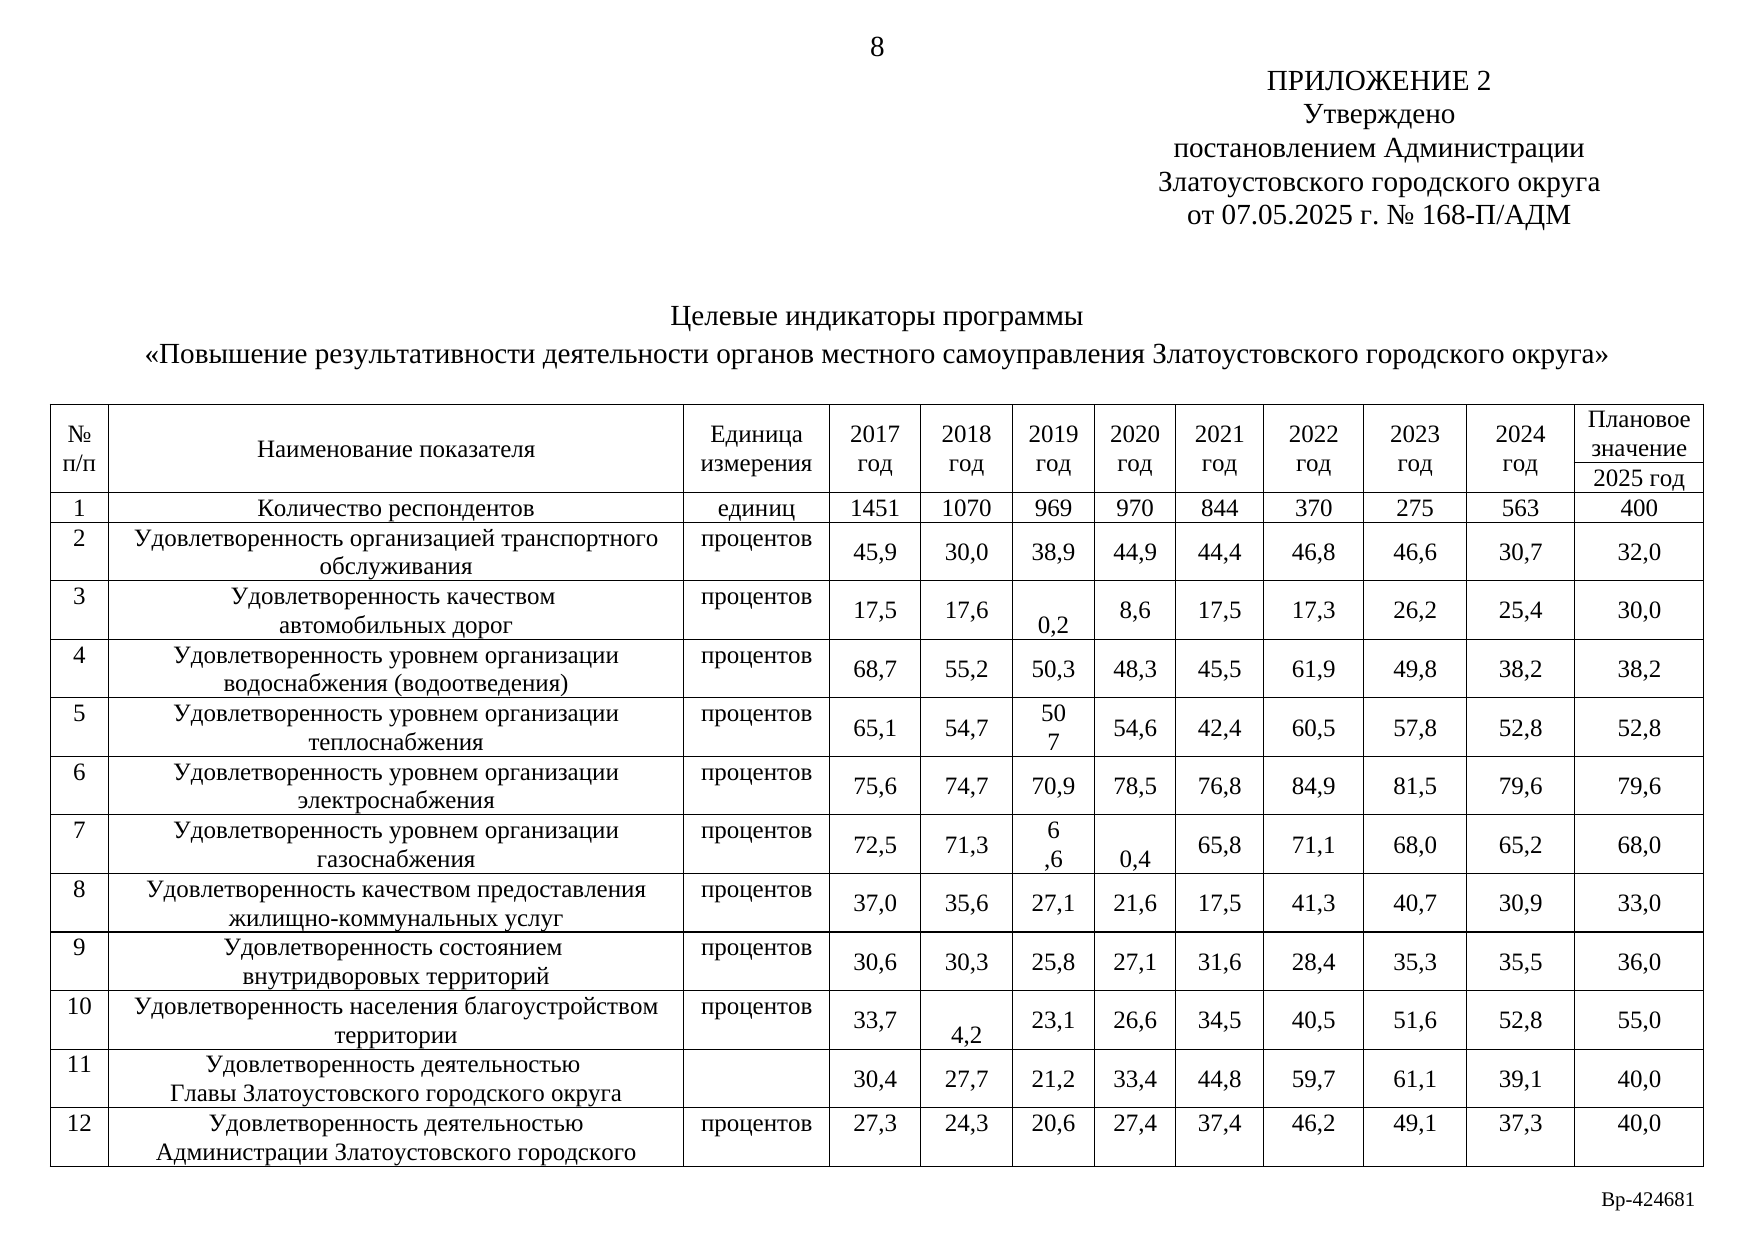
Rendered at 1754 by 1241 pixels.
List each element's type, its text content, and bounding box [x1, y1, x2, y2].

table_cell 68,0 [1364, 815, 1466, 873]
text «Повышение результативности деятельности органов местного самоуправления Златоустовского городского округа» [59, 336, 1695, 370]
table_cell 12 [51, 1108, 108, 1166]
table_cell 20,6 [1013, 1108, 1094, 1166]
table_cell 2 [51, 523, 108, 580]
table_header 2019 год [1013, 405, 1094, 492]
table_cell Удовлетворенность качеством автомобильных дорог [109, 581, 683, 639]
table_cell 51,6 [1364, 991, 1466, 1048]
table_cell 70,9 [1013, 757, 1094, 814]
text Златоустовского городского округа [1063, 164, 1695, 197]
table_cell 35,3 [1364, 933, 1466, 990]
table_cell 5 [51, 698, 108, 756]
table_cell 40,0 [1575, 1108, 1703, 1166]
table_cell 17,5 [830, 581, 920, 639]
table_cell 370 [1264, 493, 1363, 522]
table_cell 76,8 [1176, 757, 1263, 814]
table_cell Удовлетворенность состоянием внутридворовых территорий [109, 933, 683, 990]
table_cell процентов [684, 698, 829, 756]
table_cell 9 [51, 933, 108, 990]
table_cell процентов [684, 933, 829, 990]
table_cell 78,5 [1095, 757, 1175, 814]
table_cell 969 [1013, 493, 1094, 522]
table_cell 75,6 [830, 757, 920, 814]
table_cell 72,5 [830, 815, 920, 873]
table_cell 48,3 [1095, 640, 1175, 697]
table_cell 6 [51, 757, 108, 814]
table_cell 71,3 [921, 815, 1012, 873]
table_cell 400 [1575, 493, 1703, 522]
table_cell Удовлетворенность уровнем организации газоснабжения [109, 815, 683, 873]
text ПРИЛОЖЕНИЕ 2 [1063, 63, 1695, 97]
table_cell 4,2 [921, 991, 1012, 1048]
table_cell 30,0 [921, 523, 1012, 580]
table_cell 65,8 [1176, 815, 1263, 873]
table_cell 54,7 [921, 698, 1012, 756]
table_cell Удовлетворенность качеством предоставления жилищно-коммунальных услуг [109, 874, 683, 931]
table_cell 54,6 [1095, 698, 1175, 756]
table_cell 1451 [830, 493, 920, 522]
table_cell 23,1 [1013, 991, 1094, 1048]
table_cell 36,0 [1575, 933, 1703, 990]
table_cell 37,4 [1176, 1108, 1263, 1166]
table_header 2022 год [1264, 405, 1363, 492]
text постановлением Администрации [1063, 130, 1695, 164]
text Целевые индикаторы программы [59, 298, 1695, 331]
table_cell 61,1 [1364, 1050, 1466, 1107]
table_cell 3 [51, 581, 108, 639]
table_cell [109, 1108, 683, 1166]
table_cell 50 7 [1013, 698, 1094, 756]
table_cell 30,9 [1467, 874, 1574, 931]
table_cell 65,1 [830, 698, 920, 756]
table_cell 46,2 [1264, 1108, 1363, 1166]
table_cell 38,9 [1013, 523, 1094, 580]
table_cell Удовлетворенность уровнем организации теплоснабжения [109, 698, 683, 756]
table_cell 38,2 [1467, 640, 1574, 697]
text от 07.05.2025 г. № 168-П/АДМ [1063, 197, 1695, 231]
table_cell 0,2 [1013, 581, 1094, 639]
table_cell 60,5 [1264, 698, 1363, 756]
table_cell Количество респондентов [109, 493, 683, 522]
table_cell процентов [684, 815, 829, 873]
table_cell 275 [1364, 493, 1466, 522]
table_cell Удовлетворенность уровнем организации электроснабжения [109, 757, 683, 814]
table_cell 49,8 [1364, 640, 1466, 697]
table_cell 59,7 [1264, 1050, 1363, 1107]
table_cell 7 [51, 815, 108, 873]
table_cell 44,8 [1176, 1050, 1263, 1107]
table_cell 79,6 [1575, 757, 1703, 814]
table_cell 65,2 [1467, 815, 1574, 873]
table_cell 41,3 [1264, 874, 1363, 931]
table_cell 33,4 [1095, 1050, 1175, 1107]
table_cell 46,8 [1264, 523, 1363, 580]
table_cell 17,5 [1176, 874, 1263, 931]
table_cell 45,9 [830, 523, 920, 580]
table_cell 37,0 [830, 874, 920, 931]
table_cell 10 [51, 991, 108, 1048]
table_cell 17,6 [921, 581, 1012, 639]
table_cell 61,9 [1264, 640, 1363, 697]
table_cell 79,6 [1467, 757, 1574, 814]
table_cell 30,0 [1575, 581, 1703, 639]
table_cell 55,2 [921, 640, 1012, 697]
table_cell 49,1 [1364, 1108, 1466, 1166]
table_header 2023 год [1364, 405, 1466, 492]
table_cell процентов [684, 640, 829, 697]
table_cell 68,7 [830, 640, 920, 697]
table_cell 34,5 [1176, 991, 1263, 1048]
table_cell 52,8 [1467, 698, 1574, 756]
table_cell 42,4 [1176, 698, 1263, 756]
table_cell 27,3 [830, 1108, 920, 1166]
table_cell 21,6 [1095, 874, 1175, 931]
table_header 2017 год [830, 405, 920, 492]
table_cell 26,6 [1095, 991, 1175, 1048]
table_cell 31,6 [1176, 933, 1263, 990]
table_cell Удовлетворенность населения благоустройством территории [109, 991, 683, 1048]
table_cell 17,3 [1264, 581, 1363, 639]
table_cell 30,4 [830, 1050, 920, 1107]
table_cell процентов [684, 874, 829, 931]
table_header 2018 год [921, 405, 1012, 492]
table_cell 52,8 [1467, 991, 1574, 1048]
table_cell 27,7 [921, 1050, 1012, 1107]
table_cell 8,6 [1095, 581, 1175, 639]
table_header 2024 год [1467, 405, 1574, 492]
table_cell 30,3 [921, 933, 1012, 990]
table_cell процентов [684, 581, 829, 639]
table_cell 25,8 [1013, 933, 1094, 990]
table_cell Удовлетворенность организацией транспортного обслуживания [109, 523, 683, 580]
table_cell 30,7 [1467, 523, 1574, 580]
table_cell 563 [1467, 493, 1574, 522]
table_cell 71,1 [1264, 815, 1363, 873]
table_cell 8 [51, 874, 108, 931]
table_cell 27,1 [1013, 874, 1094, 931]
table_cell 11 [51, 1050, 108, 1107]
table_header 2020 год [1095, 405, 1175, 492]
table_cell 26,2 [1364, 581, 1466, 639]
table_cell 27,4 [1095, 1108, 1175, 1166]
table_cell 0,4 [1095, 815, 1175, 873]
table_cell 39,1 [1467, 1050, 1574, 1107]
table_cell единиц [684, 493, 829, 522]
table_cell 33,0 [1575, 874, 1703, 931]
table_cell 17,5 [1176, 581, 1263, 639]
table_cell 40,0 [1575, 1050, 1703, 1107]
table_cell процентов [684, 1108, 829, 1166]
table_cell 27,1 [1095, 933, 1175, 990]
table_cell 4 [51, 640, 108, 697]
table_cell 44,4 [1176, 523, 1263, 580]
table_cell 40,7 [1364, 874, 1466, 931]
table_header Наименование показателя [109, 405, 683, 492]
table_cell 38,2 [1575, 640, 1703, 697]
table_cell 84,9 [1264, 757, 1363, 814]
table_cell 52,8 [1575, 698, 1703, 756]
table_header Единица измерения [684, 405, 829, 492]
table_cell процентов [684, 757, 829, 814]
table_cell 30,6 [830, 933, 920, 990]
table_header Плановое значение [1575, 405, 1703, 462]
table_cell Удовлетворенность деятельностью Главы Златоустовского городского округа [109, 1050, 683, 1107]
table_cell 24,3 [921, 1108, 1012, 1166]
table_cell 35,6 [921, 874, 1012, 931]
table_cell 844 [1176, 493, 1263, 522]
table_cell 46,6 [1364, 523, 1466, 580]
table_cell 25,4 [1467, 581, 1574, 639]
table_cell 6 ,6 [1013, 815, 1094, 873]
table_cell Удовлетворенность уровнем организации водоснабжения (водоотведения) [109, 640, 683, 697]
table_cell 28,4 [1264, 933, 1363, 990]
table_cell процентов [684, 991, 829, 1048]
table_cell 81,5 [1364, 757, 1466, 814]
table_cell процентов [684, 523, 829, 580]
table_header 2021 год [1176, 405, 1263, 492]
table_cell [684, 1050, 829, 1107]
table_cell 32,0 [1575, 523, 1703, 580]
table_cell 57,8 [1364, 698, 1466, 756]
table_cell 970 [1095, 493, 1175, 522]
table_cell 44,9 [1095, 523, 1175, 580]
table_cell 2025 год [1575, 463, 1703, 492]
table_cell 1070 [921, 493, 1012, 522]
table_cell 33,7 [830, 991, 920, 1048]
table_cell 40,5 [1264, 991, 1363, 1048]
table_cell 45,5 [1176, 640, 1263, 697]
table_cell 1 [51, 493, 108, 522]
table_cell 50,3 [1013, 640, 1094, 697]
table_cell 35,5 [1467, 933, 1574, 990]
text Утверждено [1063, 97, 1695, 130]
table_cell 37,3 [1467, 1108, 1574, 1166]
table_cell 68,0 [1575, 815, 1703, 873]
table_cell 55,0 [1575, 991, 1703, 1048]
table_cell 74,7 [921, 757, 1012, 814]
table_header № п/п [51, 405, 108, 492]
table_cell 21,2 [1013, 1050, 1094, 1107]
